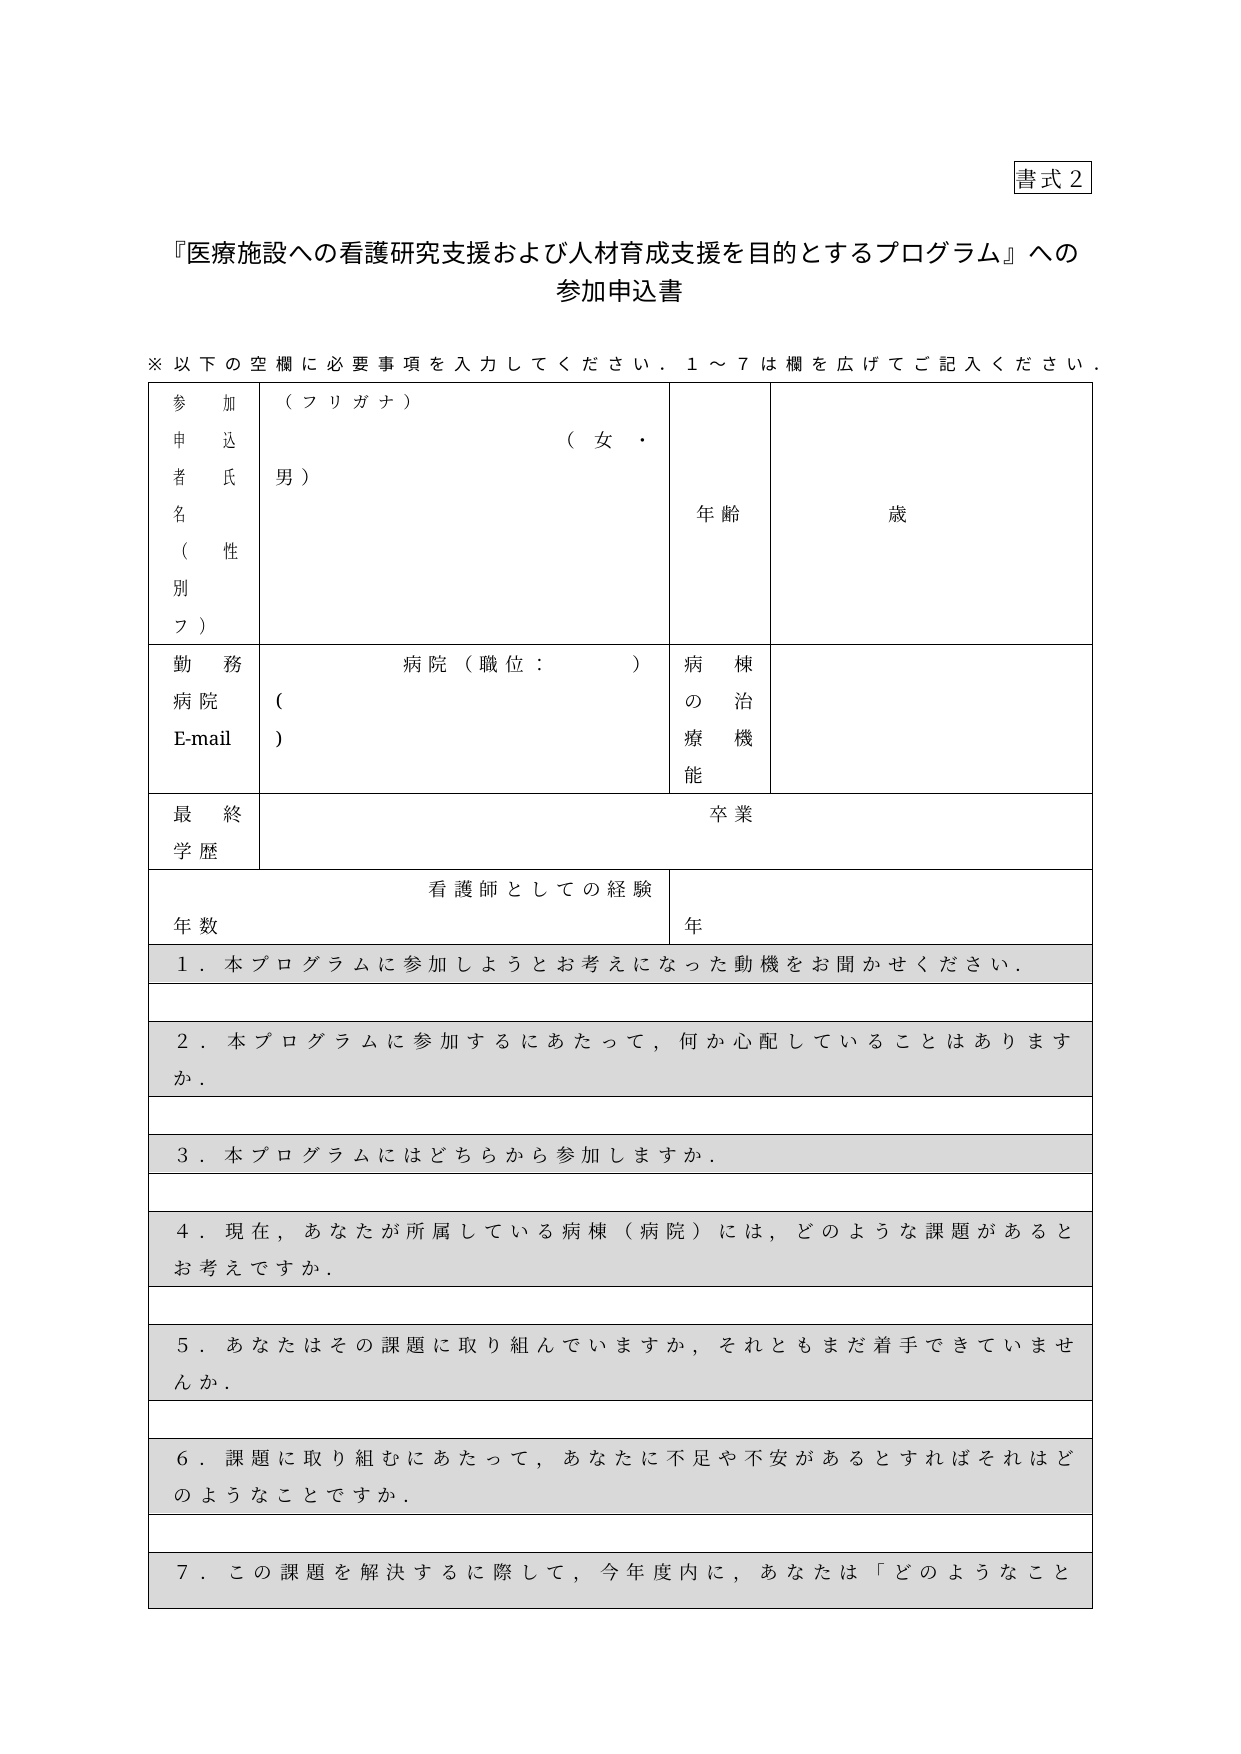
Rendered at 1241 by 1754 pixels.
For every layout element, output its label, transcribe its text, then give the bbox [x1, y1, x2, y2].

table_header 歳 [771, 383, 1092, 643]
table_cell ４．現在，あなたが所属している病棟（病院）には，どのような課題があるとお考えですか． [149, 1212, 1092, 1286]
table_cell [149, 1515, 1092, 1552]
table_cell 年 [670, 870, 1092, 944]
table_cell ３．本プログラムにはどちらから参加しますか． [149, 1135, 1092, 1172]
table_cell ６．課題に取り組むにあたって，あなたに不足や不安があるとすればそれはどのようなことですか． [149, 1439, 1092, 1513]
table_cell 看護師としての経験年数 [149, 870, 669, 944]
table_cell 最終学歴 [149, 794, 259, 869]
text 書式２ [148, 159, 1092, 196]
text 参加申込書 [148, 271, 1092, 308]
table_header 年齢 [670, 383, 770, 643]
table_cell [149, 1401, 1092, 1438]
table_cell ５．あなたはその課題に取り組んでいますか，それともまだ着手できていませんか． [149, 1325, 1092, 1400]
table_cell ２．本プログラムに参加するにあたって，何か心配していることはありますか． [149, 1022, 1092, 1096]
text 『医療施設への看護研究支援および人材育成支援を目的とするプログラム』への [148, 233, 1092, 271]
table_header 参加申込者氏名（性別フ） [149, 383, 259, 643]
table_cell 病院（職位： ） ( ) [260, 645, 669, 793]
table_cell [149, 1097, 1092, 1134]
table_cell [771, 645, 1092, 793]
text ※以下の空欄に必要事項を入力してください．１～７は欄を広げてご記入ください． [148, 345, 1092, 382]
table_cell 卒業 [260, 794, 1092, 869]
table_cell 勤務病院 E-mail [149, 645, 259, 793]
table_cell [149, 1553, 1092, 1608]
table_header （フリガナ） （女・男） [260, 383, 669, 643]
table_cell [149, 1287, 1092, 1324]
table_cell 病棟の治療機能 [670, 645, 770, 793]
table_cell １．本プログラムに参加しようとお考えになった動機をお聞かせください． [149, 945, 1092, 982]
table_cell [149, 1174, 1092, 1211]
table_cell [149, 984, 1092, 1021]
